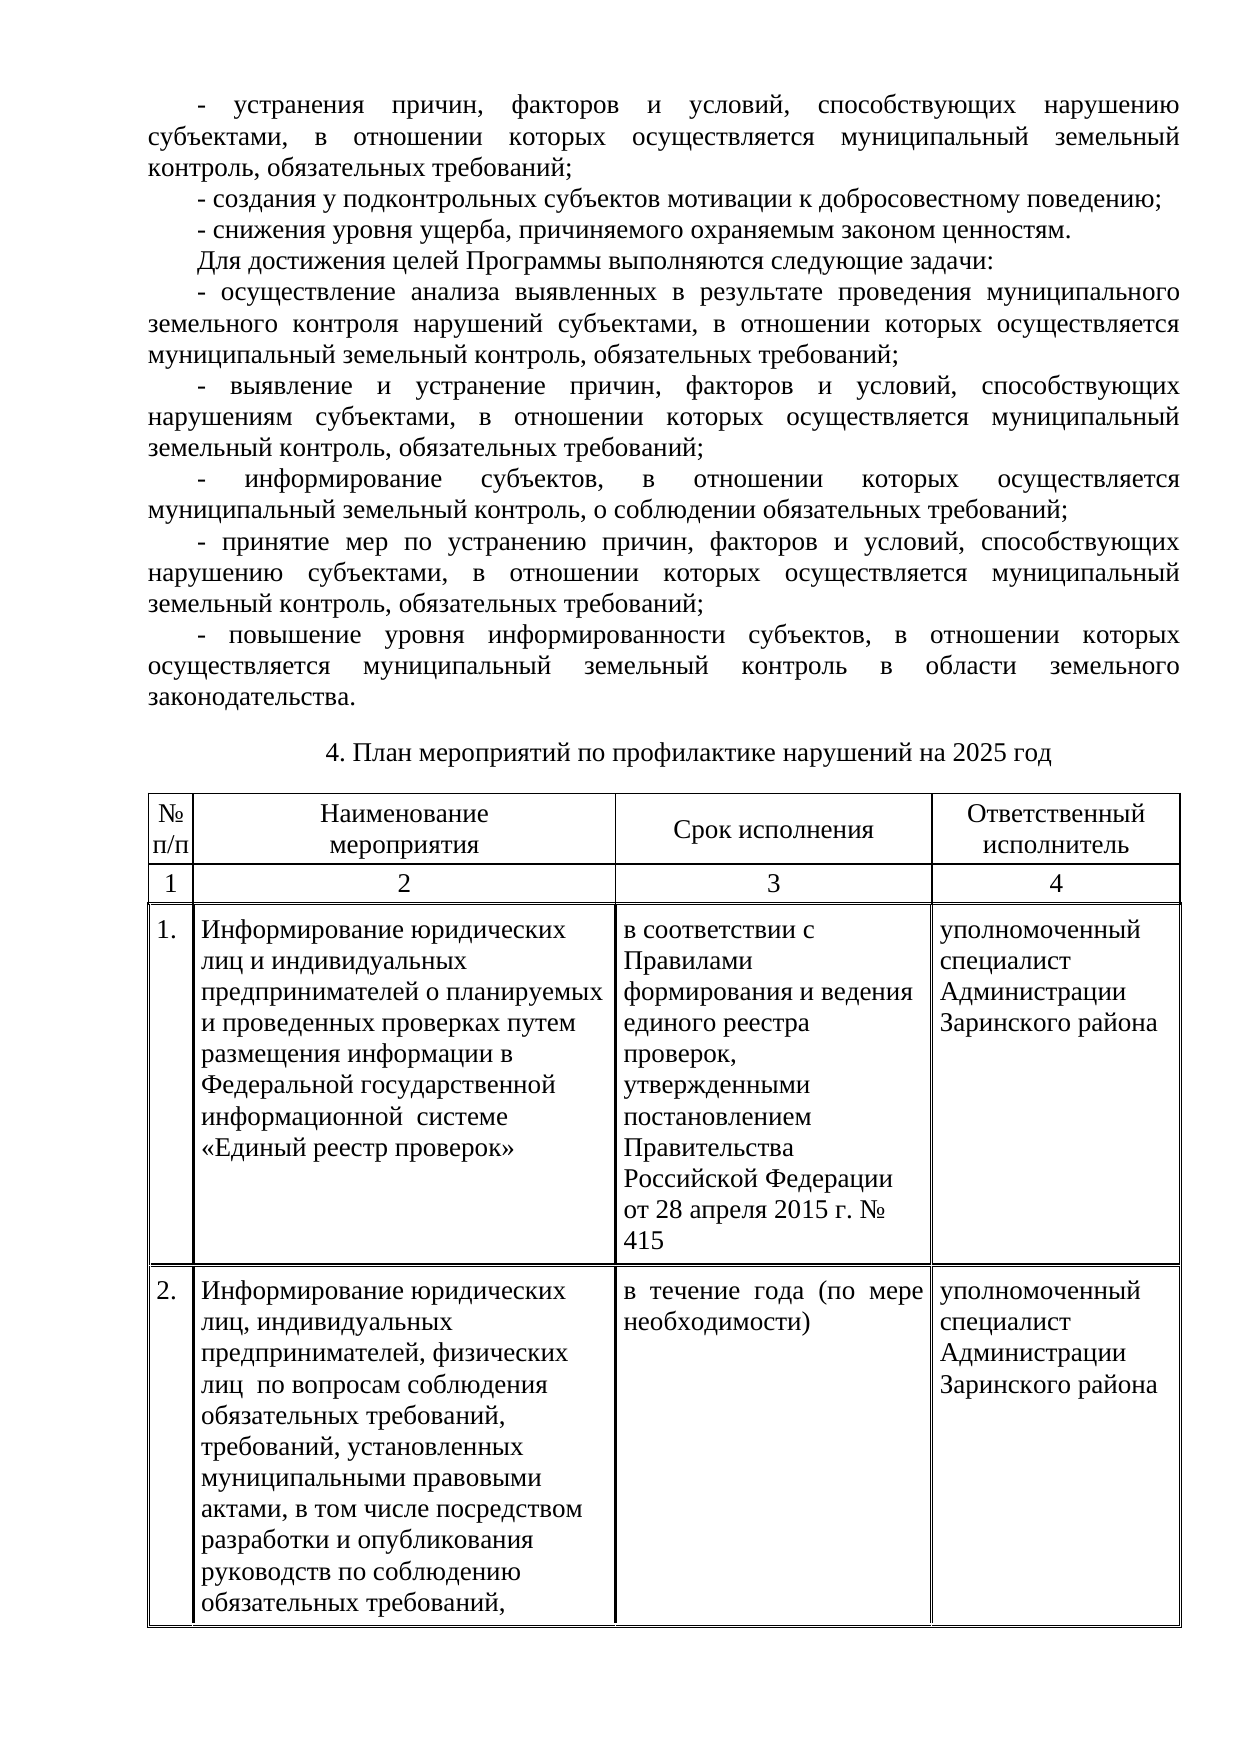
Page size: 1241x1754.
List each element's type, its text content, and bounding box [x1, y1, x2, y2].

text - устранения причин, факторов и условий, способствующих нарушению субъектами, в отношении которых осуществляется муниципальный земельный контроль, обязательных требований; [148, 89, 1181, 182]
table_header Срок исполнения [616, 794, 931, 863]
text - снижения уровня ущерба, причиняемого охраняемым законом ценностям. [148, 213, 1181, 244]
table_header № п/п [149, 794, 192, 863]
table_header Ответственный исполнитель [933, 794, 1179, 863]
table_cell 2. [150, 1267, 193, 1625]
table_cell 1. [150, 905, 192, 1263]
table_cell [932, 1267, 1179, 1625]
text - принятие мер по устранению причин, факторов и условий, способствующих нарушению субъектами, в отношении которых осуществляется муниципальный земельный контроль, обязательных требований; [148, 525, 1181, 618]
table_cell уполномоченный специалист Администрации Заринского района [933, 905, 1179, 1263]
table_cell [193, 1267, 615, 1625]
text - повышение уровня информированности субъектов, в отношении которых осуществляется муниципальный земельный контроль в области земельного законодательства. [148, 618, 1181, 712]
table_cell 2 [194, 865, 615, 902]
table_cell 3 [616, 865, 931, 902]
text - выявление и устранение причин, факторов и условий, способствующих нарушениям субъектами, в отношении которых осуществляется муниципальный земельный контроль, обязательных требований; [148, 369, 1181, 462]
text - информирование субъектов, в отношении которых осуществляется муниципальный земельный контроль, о соблюдении обязательных требований; [148, 462, 1181, 525]
text 4. План мероприятий по профилактике нарушений на 2025 год [148, 737, 1181, 768]
text - создания у подконтрольных субъектов мотивации к добросовестному поведению; [148, 182, 1181, 213]
text - осуществление анализа выявленных в результате проведения муниципального земельного контроля нарушений субъектами, в отношении которых осуществляется муниципальный земельный контроль, обязательных требований; [148, 276, 1181, 369]
table_cell в соответствии с Правилами формирования и ведения единого реестра проверок, утвержденными постановлением Правительства Российской Федерации от 28 апреля 2015 г. № 415 [617, 905, 930, 1263]
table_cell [615, 1267, 932, 1625]
text Для достижения целей Программы выполняются следующие задачи: [148, 244, 1181, 276]
table_cell Информирование юридических лиц и индивидуальных предпринимателей о планируемых и проведенных проверках путем размещения информации в Федеральной государственной информационной системе «Единый реестр проверок» [195, 905, 614, 1263]
table_cell 4 [933, 865, 1179, 902]
table_header Наименование мероприятия [194, 794, 615, 863]
table_cell 1 [149, 865, 192, 902]
